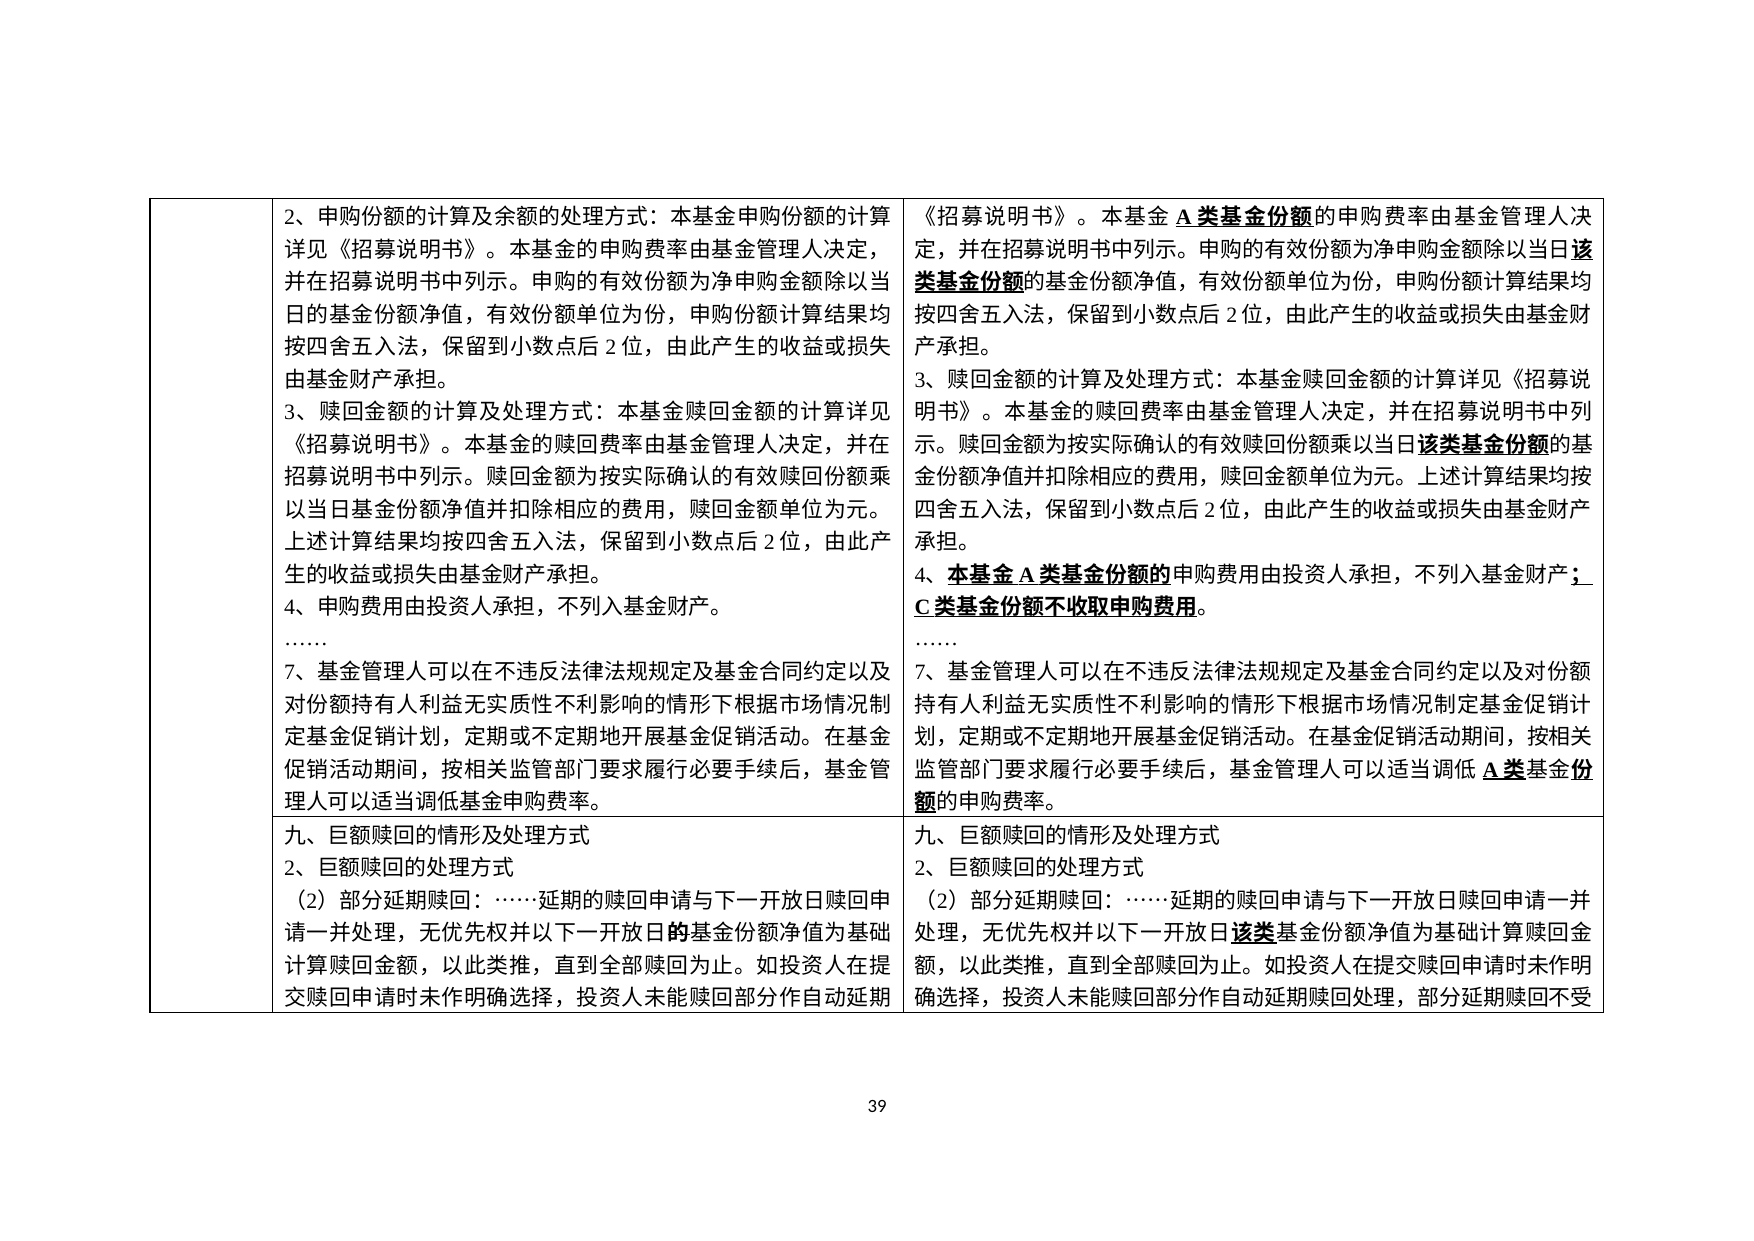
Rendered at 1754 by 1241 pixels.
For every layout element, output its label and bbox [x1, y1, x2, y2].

table_cell [904, 199, 1603, 816]
table_cell [904, 817, 1603, 1012]
table_cell [273, 817, 903, 1012]
table_cell [273, 199, 903, 816]
